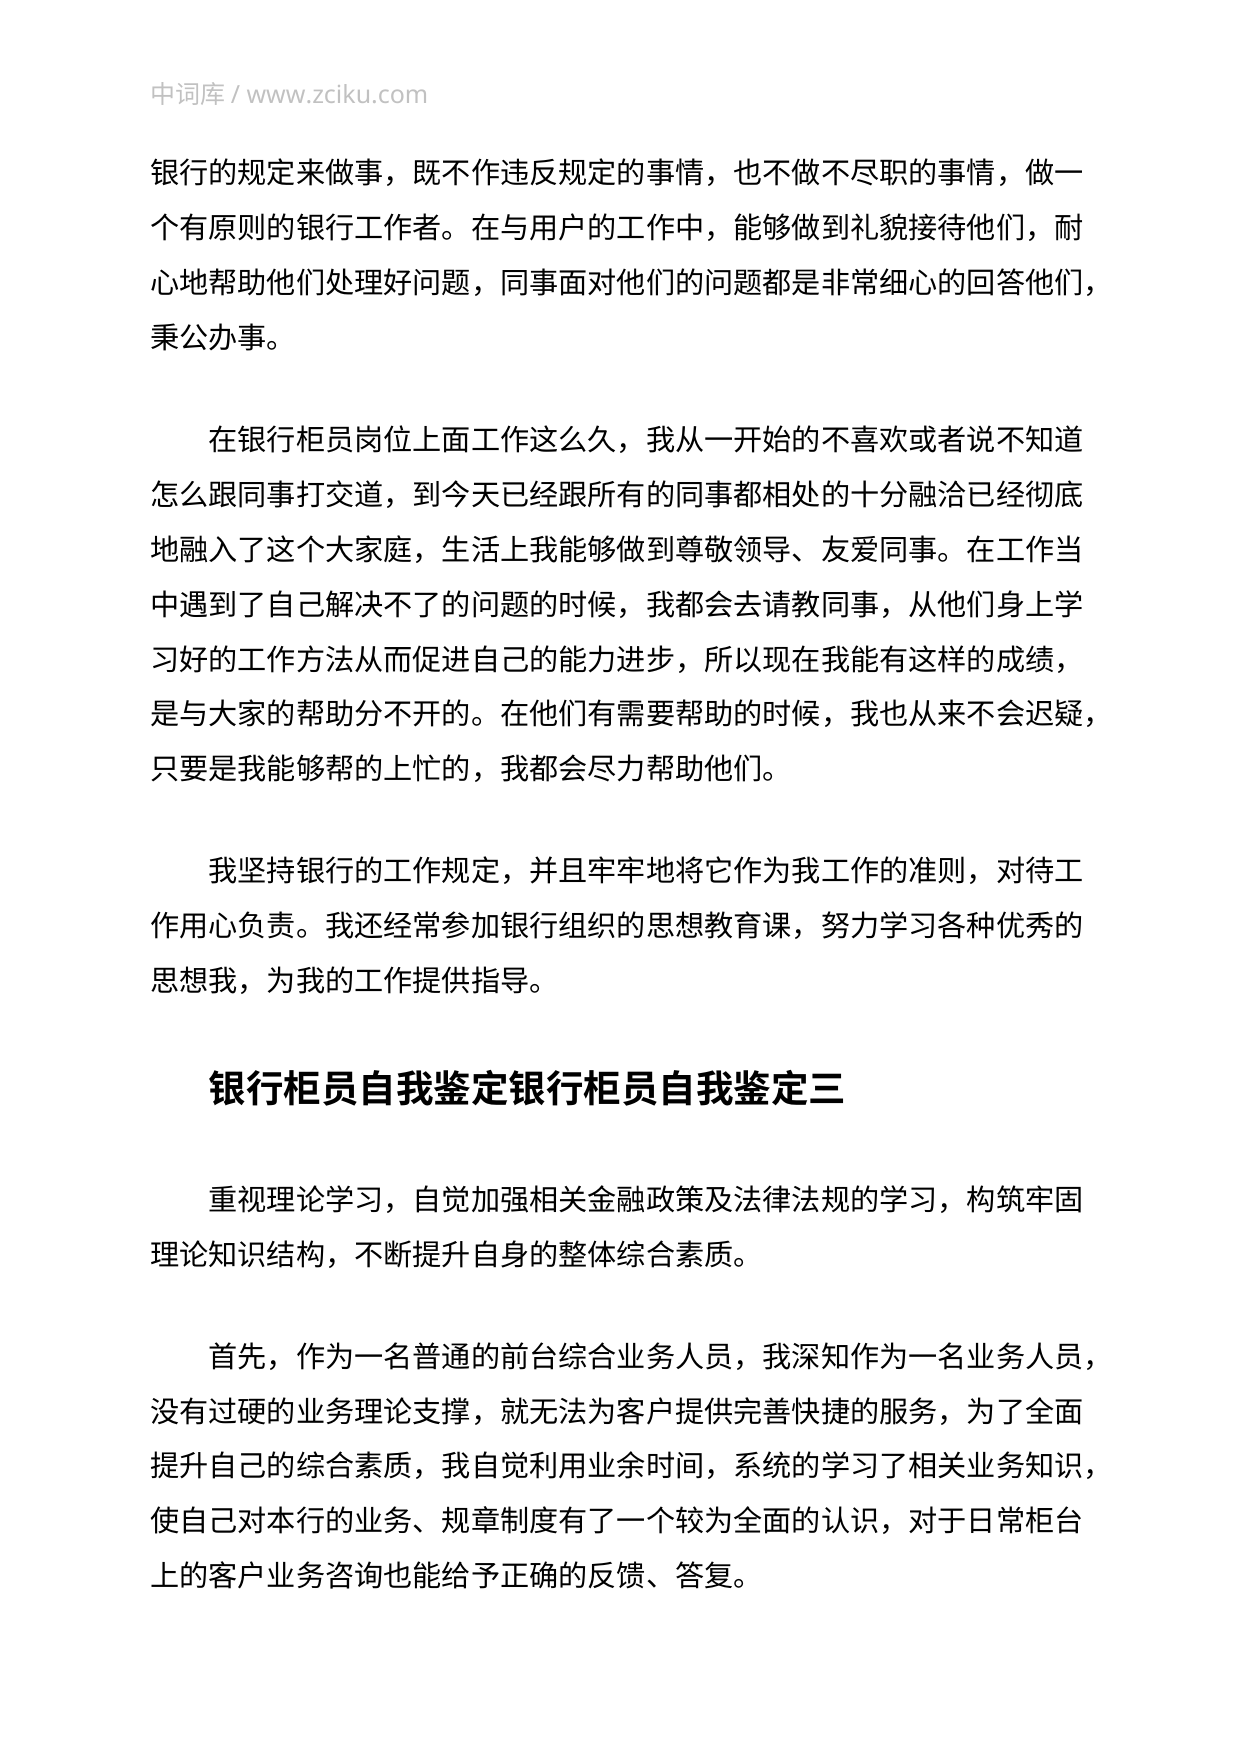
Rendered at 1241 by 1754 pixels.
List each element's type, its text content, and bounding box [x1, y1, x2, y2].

text 我坚持银行的工作规定，并且牢牢地将它作为我工作的准则，对待工作用心负责。我还经常参加银行组织的思想教育课，努力学习各种优秀的思想我，为我的工作提供指导。 [150, 848, 1090, 1000]
text 银行柜员自我鉴定银行柜员自我鉴定三 [150, 1059, 1090, 1113]
text 重视理论学习，自觉加强相关金融政策及法律法规的学习，构筑牢固理论知识结构，不断提升自身的整体综合素质。 [150, 1177, 1090, 1274]
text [150, 150, 1090, 357]
text 在银行柜员岗位上面工作这么久，我从一开始的不喜欢或者说不知道怎么跟同事打交道，到今天已经跟所有的同事都相处的十分融洽已经彻底地融入了这个大家庭，生活上我能够做到尊敬领导、友爱同事。在工作当中遇到了自己解决不了的问题的时候，我都会去请教同事，从他们身上学习好的工作方法从而促进自己的能力进步，所以现在我能有这样的成绩，是与大家的帮助分不开的。在他们有需要帮助的时候，我也从来不会迟疑，只要是我能够帮的上忙的，我都会尽力帮助他们。 [150, 416, 1090, 788]
text 首先，作为一名普通的前台综合业务人员，我深知作为一名业务人员，没有过硬的业务理论支撑，就无法为客户提供完善快捷的服务，为了全面提升自己的综合素质，我自觉利用业余时间，系统的学习了相关业务知识，使自己对本行的业务、规章制度有了一个较为全面的认识，对于日常柜台上的客户业务咨询也能给予正确的反馈、答复。 [150, 1333, 1090, 1595]
